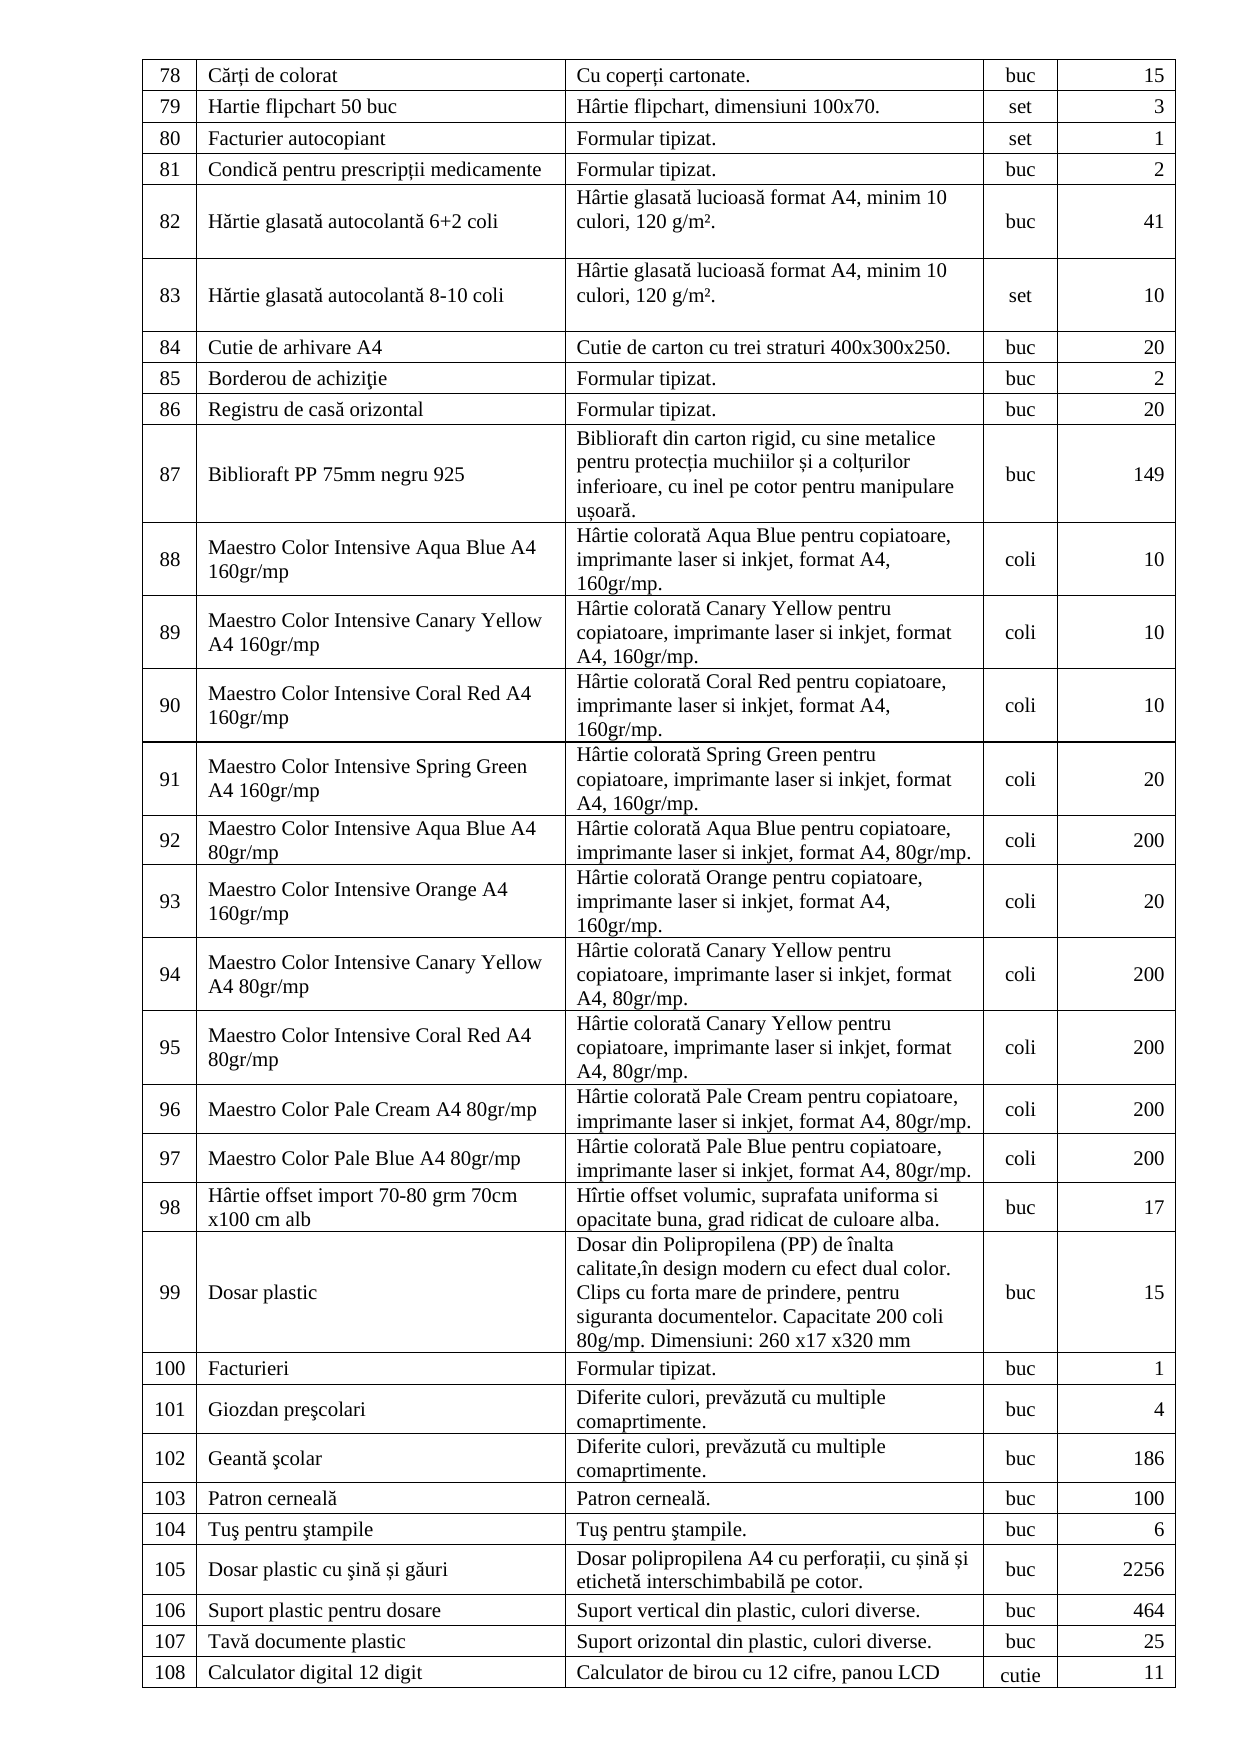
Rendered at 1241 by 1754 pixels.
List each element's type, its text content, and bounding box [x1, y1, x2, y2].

table_cell Hărtie glasată autocolantă 6+2 coli [197, 185, 565, 257]
table_cell Dosar din Polipropilena (PP) de înalta calitate,în design modern cu efect dual color. Clips cu forta mare de prindere, pentru siguranta documentelor. Capacitate 200 coli 80g/mp. Dimensiuni: 260 x17 x320 mm [566, 1232, 983, 1352]
table_cell 6 [1058, 1514, 1175, 1544]
table_cell 99 [143, 1232, 196, 1352]
table_cell 20 [1058, 743, 1175, 814]
table_cell coli [984, 1011, 1057, 1083]
table_cell 11 [1058, 1657, 1175, 1687]
table_cell Dosar plastic cu şină și găuri [197, 1545, 565, 1593]
table_cell Formular tipizat. [566, 363, 983, 393]
table_cell Formular tipizat. [566, 154, 983, 184]
table_cell Hârtie colorată Pale Blue pentru copiatoare, imprimante laser si inkjet, format A4, 80gr/mp. [566, 1134, 983, 1182]
table_cell Suport plastic pentru dosare [197, 1595, 565, 1625]
table_cell Suport vertical din plastic, culori diverse. [566, 1595, 983, 1625]
table_cell 200 [1058, 1134, 1175, 1182]
table_cell Geantă şcolar [197, 1434, 565, 1482]
table_cell Cutie de carton cu trei straturi 400x300x250. [566, 332, 983, 362]
table_cell Hârtie colorată Orange pentru copiatoare, imprimante laser si inkjet, format A4, 160gr/mp. [566, 865, 983, 937]
table_cell Maestro Color Intensive Canary Yellow A4 160gr/mp [197, 596, 565, 668]
table_cell 105 [143, 1545, 196, 1593]
table_cell buc [984, 332, 1057, 362]
table_cell buc [984, 1385, 1057, 1433]
table_cell Patron cerneală. [566, 1483, 983, 1513]
table_cell buc [984, 154, 1057, 184]
table_cell coli [984, 1134, 1057, 1182]
table_cell 104 [143, 1514, 196, 1544]
table_cell Dosar plastic [197, 1232, 565, 1352]
table_cell buc [984, 394, 1057, 424]
table_cell coli [984, 669, 1057, 741]
table_cell 20 [1058, 394, 1175, 424]
table_cell buc [984, 1545, 1057, 1593]
table_cell coli [984, 1085, 1057, 1133]
table_cell 200 [1058, 1085, 1175, 1133]
table_cell Maestro Color Intensive Coral Red A4 160gr/mp [197, 669, 565, 741]
table_cell 1 [1058, 1353, 1175, 1383]
table_cell coli [984, 743, 1057, 814]
table_cell Formular tipizat. [566, 394, 983, 424]
table_cell buc [984, 60, 1057, 90]
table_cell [197, 1657, 565, 1687]
table_cell Cutie de arhivare A4 [197, 332, 565, 362]
table_cell buc [984, 1626, 1057, 1656]
table_cell Tavă documente plastic [197, 1626, 565, 1656]
table_cell Hârtie flipchart, dimensiuni 100x70. [566, 91, 983, 122]
table_cell 15 [1058, 60, 1175, 90]
table_cell Hărtie glasată autocolantă 8-10 coli [197, 259, 565, 331]
table_cell set [984, 259, 1057, 331]
table_cell 200 [1058, 816, 1175, 864]
table_cell 2256 [1058, 1545, 1175, 1593]
table_cell buc [984, 363, 1057, 393]
table_cell 103 [143, 1483, 196, 1513]
table_cell Hârtie colorată Aqua Blue pentru copiatoare, imprimante laser si inkjet, format A4, 160gr/mp. [566, 523, 983, 595]
table_cell Hârtie offset import 70-80 grm 70cm x100 cm alb [197, 1183, 565, 1231]
table_cell 80 [143, 123, 196, 153]
table_cell buc [984, 1514, 1057, 1544]
table_cell 1 [1058, 123, 1175, 153]
table_cell Maestro Color Pale Blue A4 80gr/mp [197, 1134, 565, 1182]
table_cell Biblioraft din carton rigid, cu sine metalice pentru protecția muchiilor și a colțurilor inferioare, cu inel pe cotor pentru manipulare ușoară. [566, 425, 983, 522]
table_cell Hârtie colorată Pale Cream pentru copiatoare, imprimante laser si inkjet, format A4, 80gr/mp. [566, 1085, 983, 1133]
table_cell 81 [143, 154, 196, 184]
table_cell Condică pentru prescripții medicamente [197, 154, 565, 184]
table_cell Giozdan preşcolari [197, 1385, 565, 1433]
table_cell buc [984, 185, 1057, 257]
table_cell Diferite culori, prevăzută cu multiple comaprtimente. [566, 1385, 983, 1433]
table_cell Facturieri [197, 1353, 565, 1383]
table_cell buc [984, 425, 1057, 522]
table_cell 79 [143, 91, 196, 122]
table_cell 41 [1058, 185, 1175, 257]
table_cell 100 [1058, 1483, 1175, 1513]
table_cell 84 [143, 332, 196, 362]
table_cell Facturier autocopiant [197, 123, 565, 153]
table_cell coli [984, 523, 1057, 595]
table_cell Hârtie colorată Spring Green pentru copiatoare, imprimante laser si inkjet, format A4, 160gr/mp. [566, 743, 983, 814]
table_cell 89 [143, 596, 196, 668]
table_cell 106 [143, 1595, 196, 1625]
table_cell buc [984, 1353, 1057, 1383]
table_cell coli [984, 938, 1057, 1010]
table_cell 87 [143, 425, 196, 522]
table_cell 86 [143, 394, 196, 424]
table_cell buc [984, 1183, 1057, 1231]
table_cell Hârtie colorată Canary Yellow pentru copiatoare, imprimante laser si inkjet, format A4, 80gr/mp. [566, 1011, 983, 1083]
table_cell 107 [143, 1626, 196, 1656]
table_cell coli [984, 596, 1057, 668]
table_cell 92 [143, 816, 196, 864]
table_cell 25 [1058, 1626, 1175, 1656]
table_cell 95 [143, 1011, 196, 1083]
table_cell 2 [1058, 154, 1175, 184]
table_cell Hârtie colorată Coral Red pentru copiatoare, imprimante laser si inkjet, format A4, 160gr/mp. [566, 669, 983, 741]
table_cell Biblioraft PP 75mm negru 925 [197, 425, 565, 522]
table_cell 90 [143, 669, 196, 741]
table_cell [566, 1657, 983, 1687]
table_cell 10 [1058, 259, 1175, 331]
table_cell 94 [143, 938, 196, 1010]
table_cell coli [984, 865, 1057, 937]
table_cell Registru de casă orizontal [197, 394, 565, 424]
table_cell 85 [143, 363, 196, 393]
table_cell 20 [1058, 865, 1175, 937]
table_cell Cu coperți cartonate. [566, 60, 983, 90]
table_cell buc [984, 1232, 1057, 1352]
table_cell 200 [1058, 938, 1175, 1010]
table_cell 101 [143, 1385, 196, 1433]
table_cell 3 [1058, 91, 1175, 122]
table_cell buc [984, 1483, 1057, 1513]
table_cell 108 [143, 1657, 196, 1687]
table_cell Maestro Color Intensive Spring Green A4 160gr/mp [197, 743, 565, 814]
table_cell Patron cerneală [197, 1483, 565, 1513]
table_cell 88 [143, 523, 196, 595]
table_cell 97 [143, 1134, 196, 1182]
table_cell 82 [143, 185, 196, 257]
table_cell Diferite culori, prevăzută cu multiple comaprtimente. [566, 1434, 983, 1482]
table_cell 2 [1058, 363, 1175, 393]
table_cell Cărți de colorat [197, 60, 565, 90]
table_cell buc [984, 1595, 1057, 1625]
table_cell Dosar polipropilena A4 cu perforații, cu șină și etichetă interschimbabilă pe cotor. [566, 1545, 983, 1593]
table_cell 10 [1058, 523, 1175, 595]
table_cell 96 [143, 1085, 196, 1133]
table_cell 186 [1058, 1434, 1175, 1482]
table_cell Maestro Color Pale Cream A4 80gr/mp [197, 1085, 565, 1133]
table_cell 17 [1058, 1183, 1175, 1231]
table_cell 149 [1058, 425, 1175, 522]
table_cell Hartie flipchart 50 buc [197, 91, 565, 122]
table_cell Maestro Color Intensive Coral Red A4 80gr/mp [197, 1011, 565, 1083]
table_cell 78 [143, 60, 196, 90]
table_cell Suport orizontal din plastic, culori diverse. [566, 1626, 983, 1656]
table_cell Hârtie glasată lucioasă format A4, minim 10 culori, 120 g/m². [566, 185, 983, 257]
table_cell Hârtie colorată Canary Yellow pentru copiatoare, imprimante laser si inkjet, format A4, 160gr/mp. [566, 596, 983, 668]
table_cell buc [984, 1434, 1057, 1482]
table_cell 200 [1058, 1011, 1175, 1083]
table_cell set [984, 123, 1057, 153]
table_cell Tuş pentru ştampile. [566, 1514, 983, 1544]
table_cell Maestro Color Intensive Canary Yellow A4 80gr/mp [197, 938, 565, 1010]
table_cell Maestro Color Intensive Orange A4 160gr/mp [197, 865, 565, 937]
table_cell 93 [143, 865, 196, 937]
table_cell Tuş pentru ştampile [197, 1514, 565, 1544]
table_cell Borderou de achiziţie [197, 363, 565, 393]
table_cell 102 [143, 1434, 196, 1482]
table_cell Hîrtie offset volumic, suprafata uniforma si opacitate buna, grad ridicat de culoare alba. [566, 1183, 983, 1231]
table_cell coli [984, 816, 1057, 864]
table_cell Formular tipizat. [566, 123, 983, 153]
table_cell 464 [1058, 1595, 1175, 1625]
table_cell Maestro Color Intensive Aqua Blue A4 80gr/mp [197, 816, 565, 864]
table_cell Formular tipizat. [566, 1353, 983, 1383]
table_cell 10 [1058, 669, 1175, 741]
table_cell 83 [143, 259, 196, 331]
table_cell Hârtie glasată lucioasă format A4, minim 10 culori, 120 g/m². [566, 259, 983, 331]
table_cell cutie [984, 1657, 1057, 1687]
table_cell Hârtie colorată Aqua Blue pentru copiatoare, imprimante laser si inkjet, format A4, 80gr/mp. [566, 816, 983, 864]
table_cell set [984, 91, 1057, 122]
table_cell 98 [143, 1183, 196, 1231]
table_cell 4 [1058, 1385, 1175, 1433]
table_cell 10 [1058, 596, 1175, 668]
table_cell 100 [143, 1353, 196, 1383]
table_cell 20 [1058, 332, 1175, 362]
table_cell Hârtie colorată Canary Yellow pentru copiatoare, imprimante laser si inkjet, format A4, 80gr/mp. [566, 938, 983, 1010]
table_cell 91 [143, 743, 196, 814]
table_cell 15 [1058, 1232, 1175, 1352]
table_cell Maestro Color Intensive Aqua Blue A4 160gr/mp [197, 523, 565, 595]
